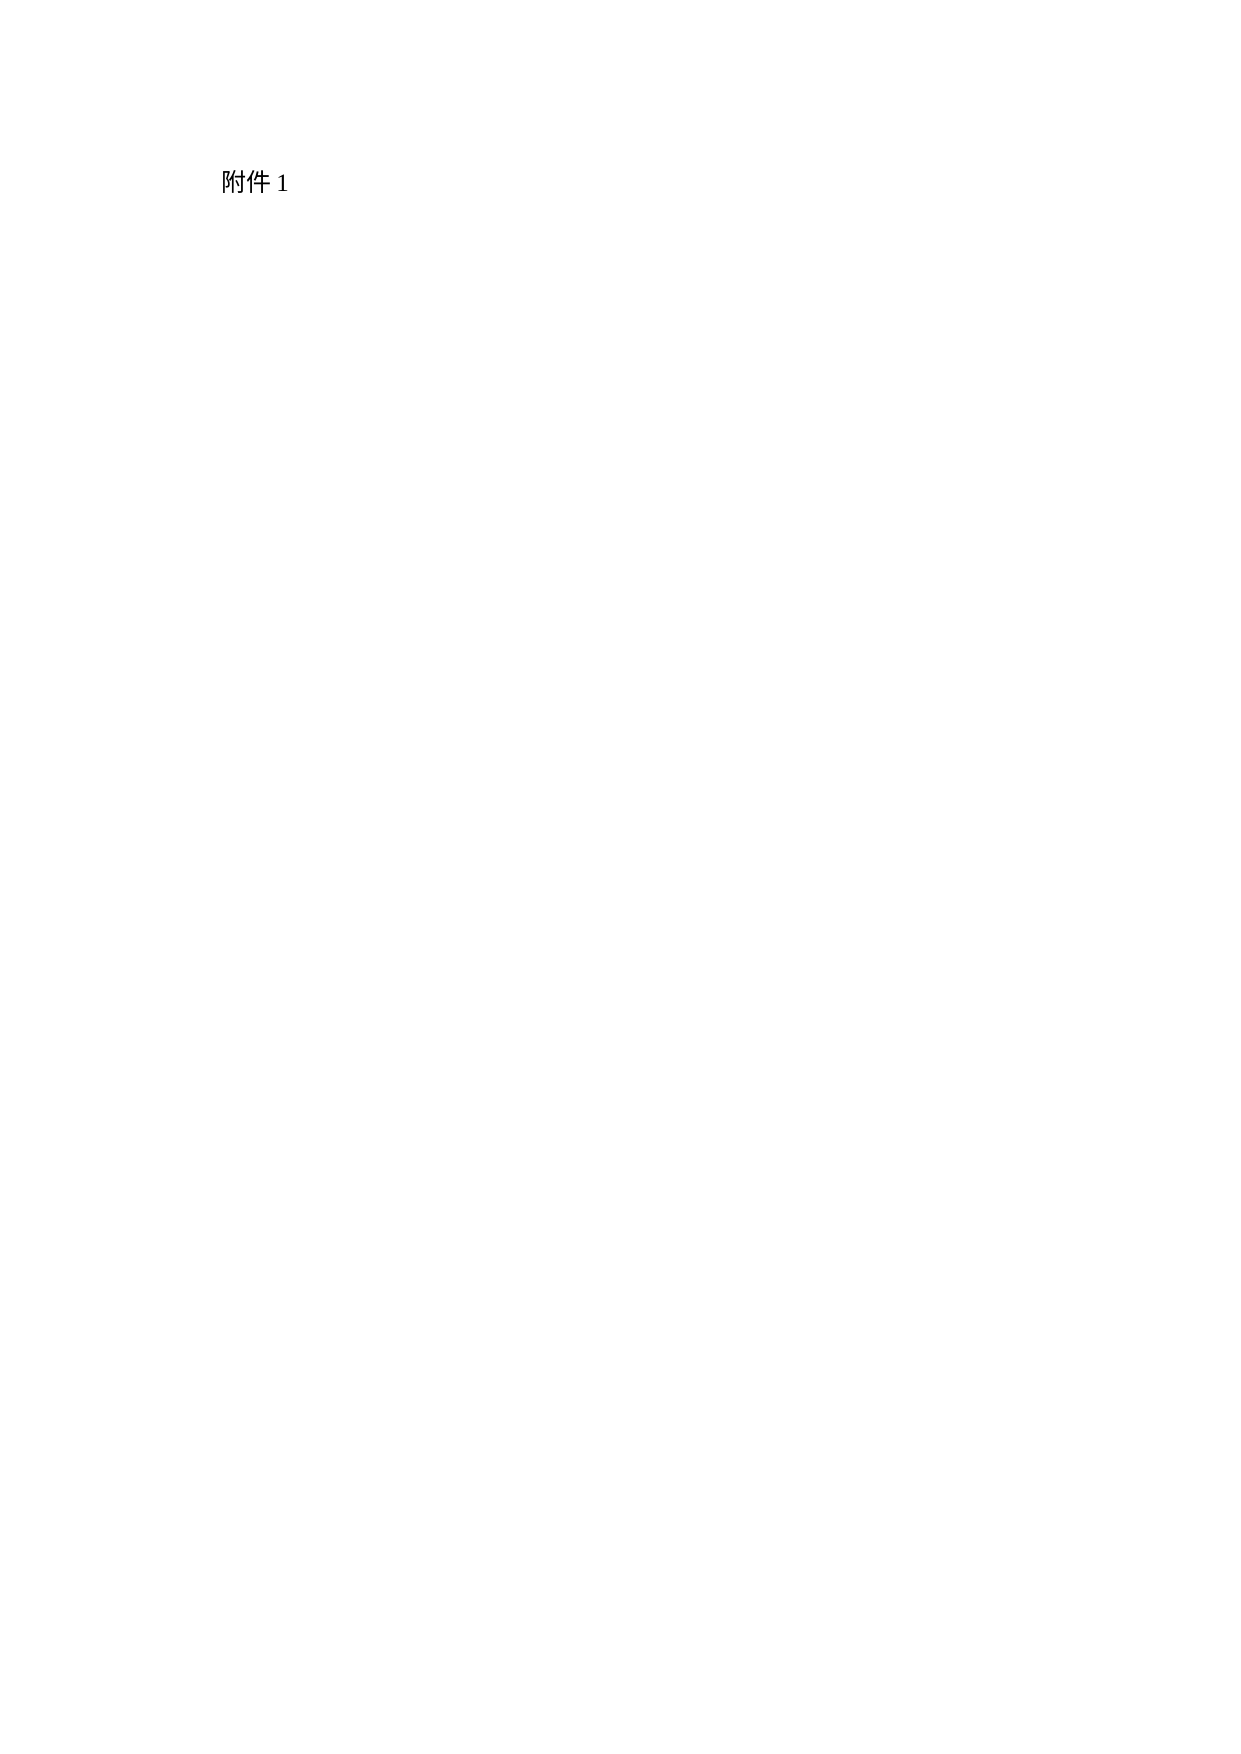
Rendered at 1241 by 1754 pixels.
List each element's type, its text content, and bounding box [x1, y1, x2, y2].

text 附件1 [171, 161, 1069, 201]
